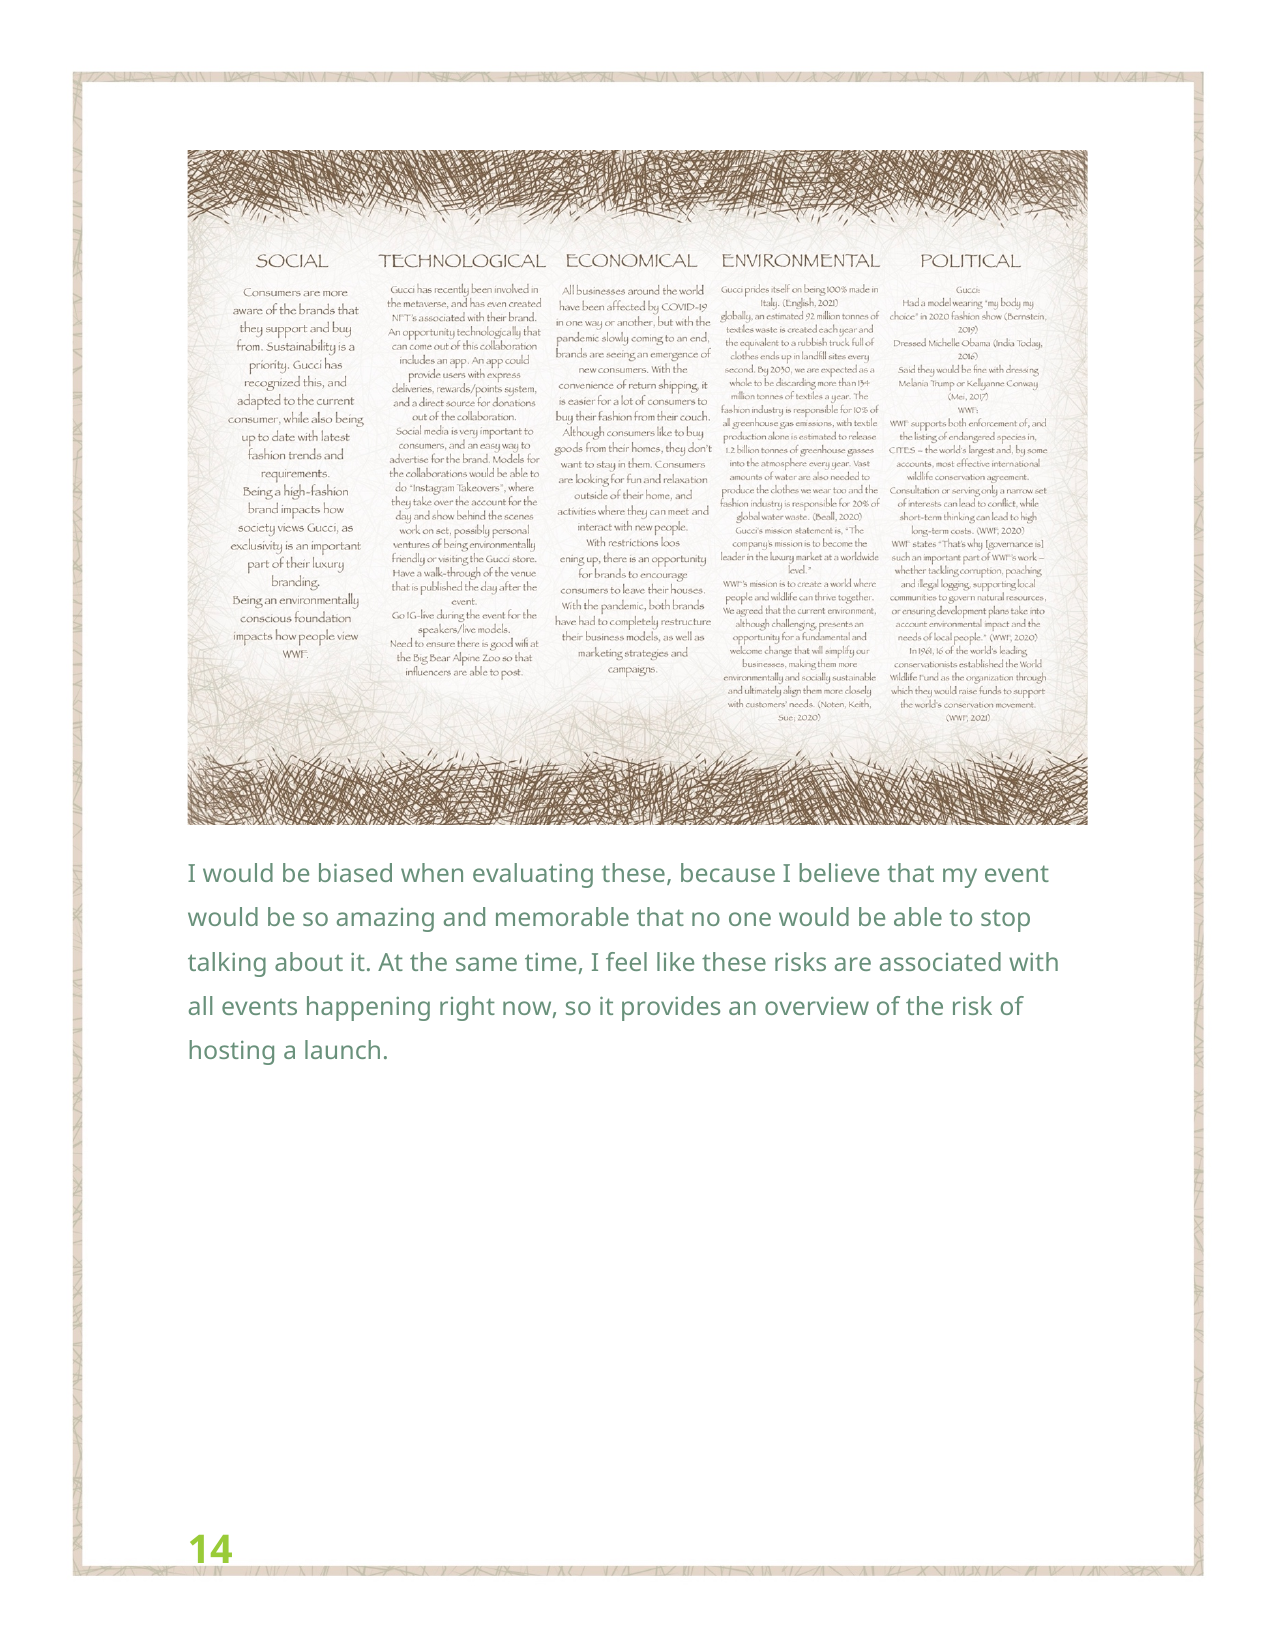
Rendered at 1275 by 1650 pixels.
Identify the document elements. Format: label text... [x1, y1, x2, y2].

text I would be biased when evaluating these, because I believe that my event would be so amazing and memorable that no one would be able to stop talking about it. At the same time, I feel like these risks are associated with all events happening right now, so it provides an overview of the risk of hosting a launch. [187, 856, 1087, 1067]
picture [0, 0, 1275, 1648]
